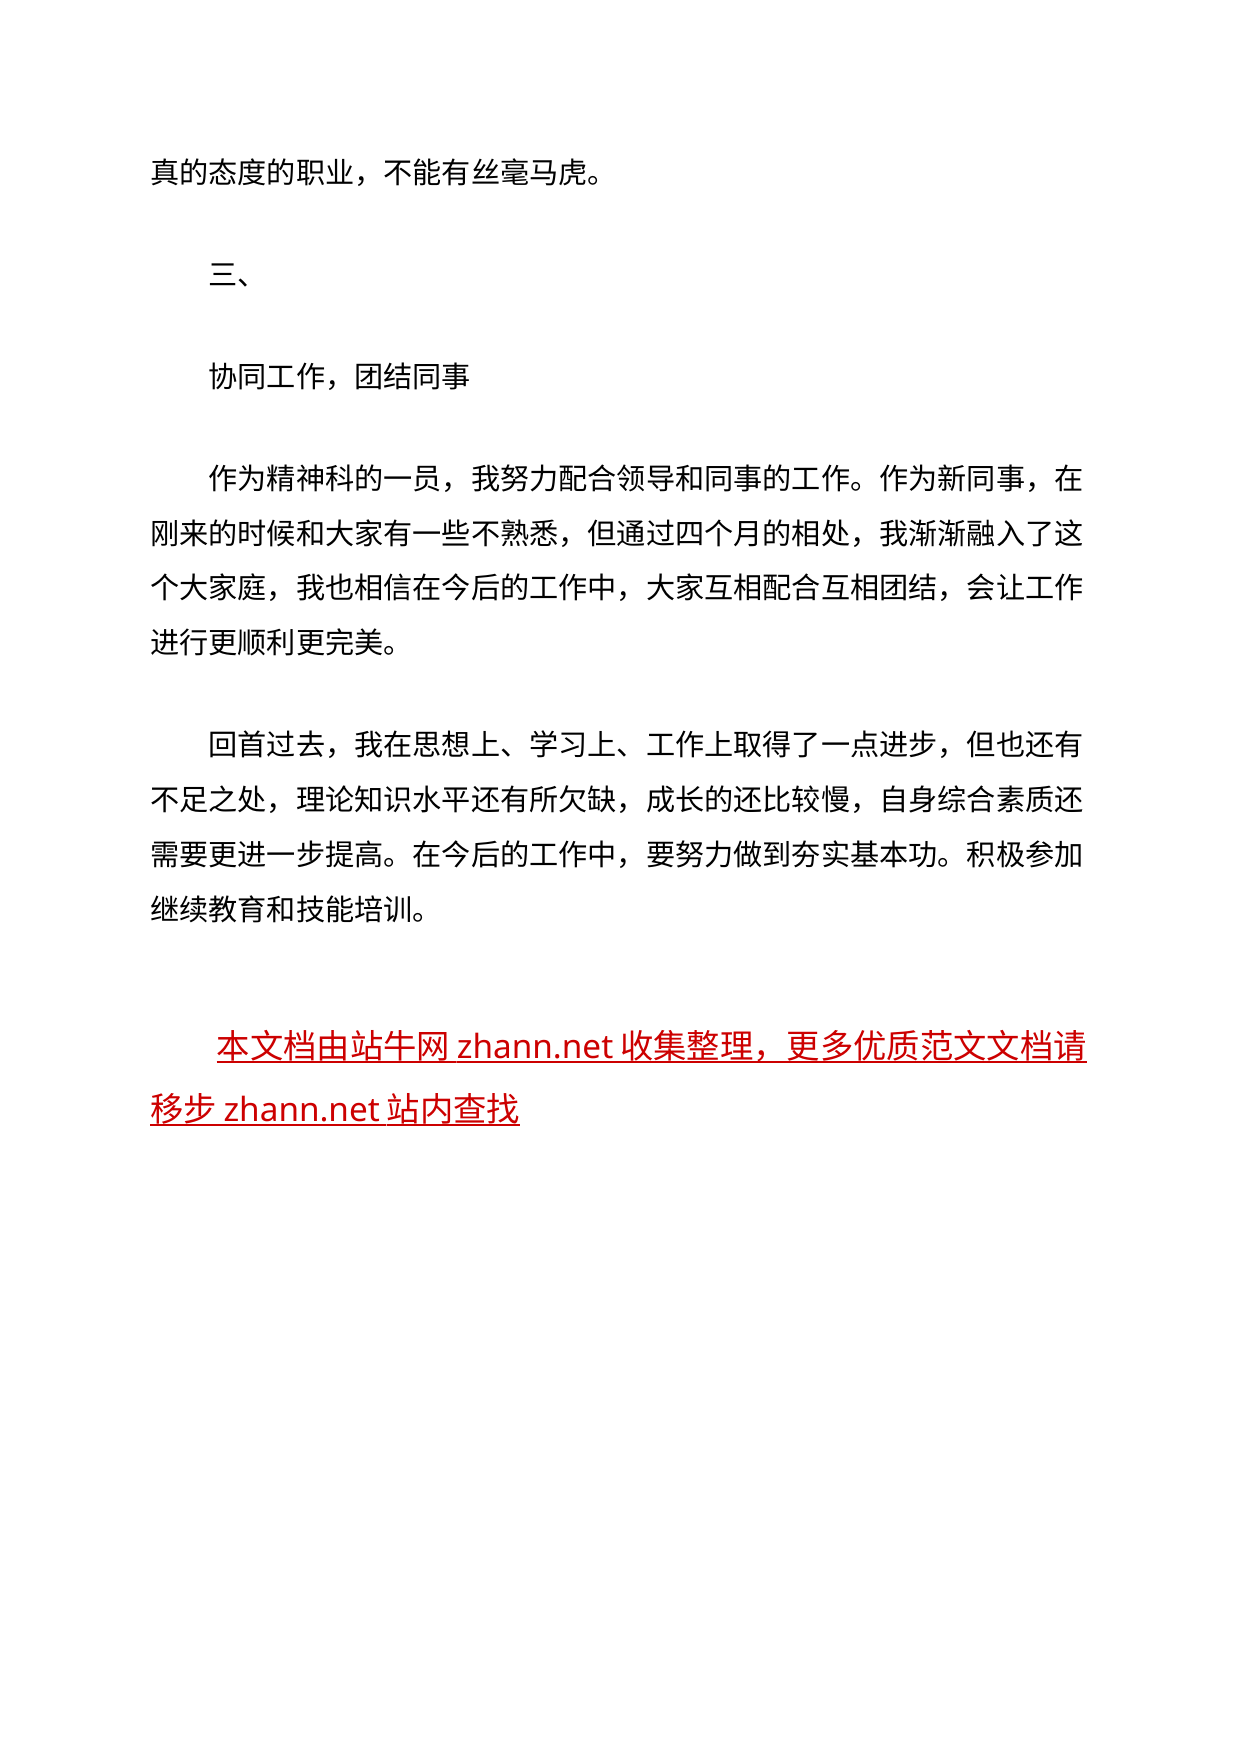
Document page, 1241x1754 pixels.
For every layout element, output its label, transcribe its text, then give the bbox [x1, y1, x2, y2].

text 本文档由站牛网zhann.net收集整理，更多优质范文文档请移步zhann.net站内查找 [150, 1019, 1090, 1131]
text 三、 [150, 252, 1090, 294]
text 回首过去，我在思想上、学习上、工作上取得了一点进步，但也还有不足之处，理论知识水平还有所欠缺，成长的还比较慢，自身综合素质还需要更进一步提高。在今后的工作中，要努力做到夯实基本功。积极参加继续教育和技能培训。 [150, 722, 1090, 929]
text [150, 150, 1090, 192]
text 协同工作，团结同事 [150, 353, 1090, 396]
text 作为精神科的一员，我努力配合领导和同事的工作。作为新同事，在刚来的时候和大家有一些不熟悉，但通过四个月的相处，我渐渐融入了这个大家庭，我也相信在今后的工作中，大家互相配合互相团结，会让工作进行更顺利更完美。 [150, 455, 1090, 662]
